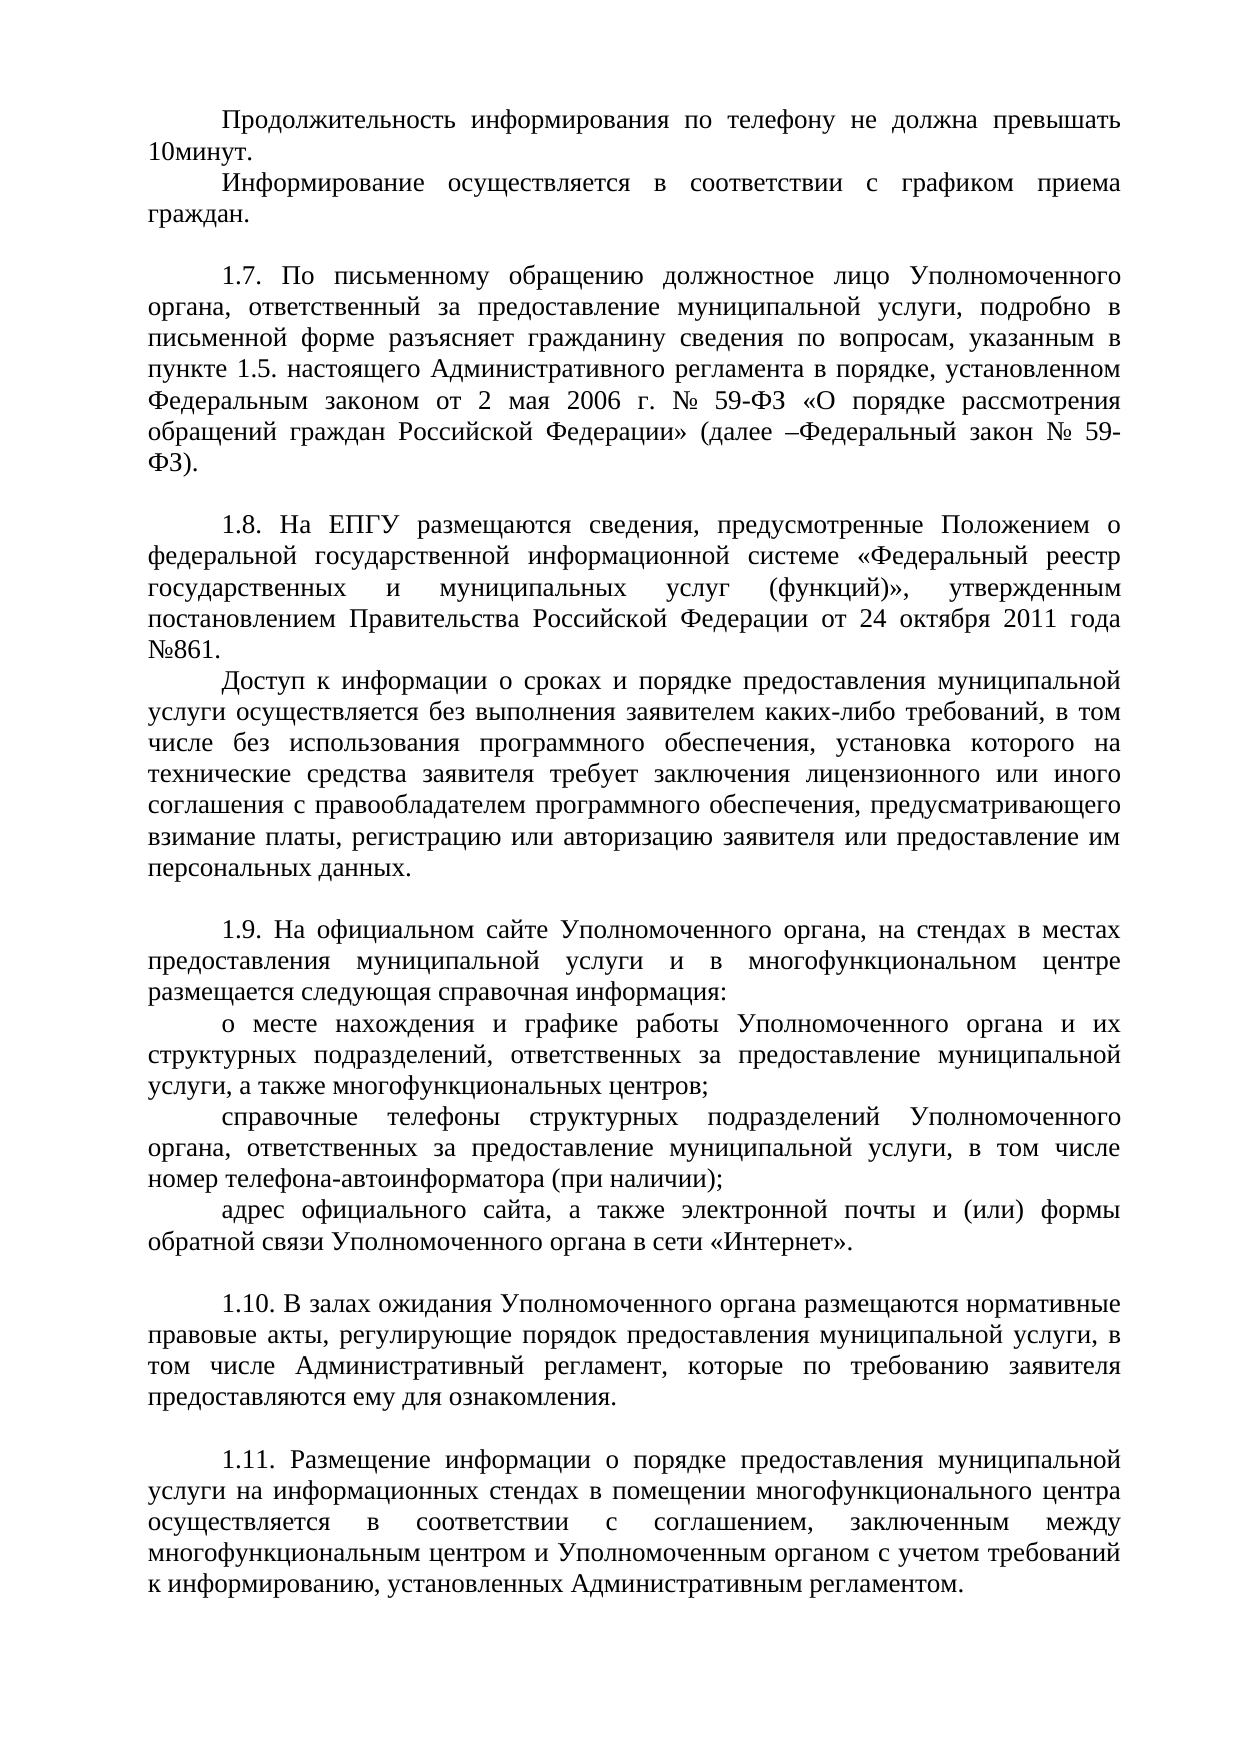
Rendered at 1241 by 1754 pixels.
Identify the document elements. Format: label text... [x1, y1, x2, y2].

text 1.11. Размещение информации о порядке предоставления муниципальной услуги на информационных стендах в помещении многофункционального центра осуществляется в соответствии с соглашением, заключенным между многофункциональным центром и Уполномоченным органом с учетом требований к информированию, установленных Административным регламентом. [148, 1443, 1122, 1598]
text 1.10. В залах ожидания Уполномоченного органа размещаются нормативные правовые акты, регулирующие порядок предоставления муниципальной услуги, в том числе Административный регламент, которые по требованию заявителя предоставляются ему для ознакомления. [148, 1287, 1122, 1412]
text о месте нахождения и графике работы Уполномоченного органа и их структурных подразделений, ответственных за предоставление муниципальной услуги, а также многофункциональных центров; [148, 1007, 1122, 1100]
text 1.7. По письменному обращению должностное лицо Уполномоченного органа, ответственный за предоставление муниципальной услуги, подробно в письменной форме разъясняет гражданину сведения по вопросам, указанным в пункте 1.5. настоящего Административного регламента в порядке, установленном Федеральным законом от 2 мая 2006 г. № 59-ФЗ «О порядке рассмотрения обращений граждан Российской Федерации» (далее –Федеральный закон № 59-ФЗ). [148, 259, 1122, 477]
text Доступ к информации о сроках и порядке предоставления муниципальной услуги осуществляется без выполнения заявителем каких-либо требований, в том числе без использования программного обеспечения, установка которого на технические средства заявителя требует заключения лицензионного или иного соглашения с правообладателем программного обеспечения, предусматривающего взимание платы, регистрацию или авторизацию заявителя или предоставление им персональных данных. [148, 664, 1122, 882]
text 1.8. На ЕПГУ размещаются сведения, предусмотренные Положением о федеральной государственной информационной системе «Федеральный реестр государственных и муниципальных услуг (функций)», утвержденным постановлением Правительства Российской Федерации от 24 октября 2011 года №861. [148, 508, 1122, 664]
text 1.9. На официальном сайте Уполномоченного органа, на стендах в местах предоставления муниципальной услуги и в многофункциональном центре размещается следующая справочная информация: [148, 913, 1122, 1007]
text адрес официального сайта, а также электронной почты и (или) формы обратной связи Уполномоченного органа в сети «Интернет». [148, 1193, 1122, 1256]
text справочные телефоны структурных подразделений Уполномоченного органа, ответственных за предоставление муниципальной услуги, в том числе номер телефона-автоинформатора (при наличии); [148, 1100, 1122, 1193]
text Информирование осуществляется в соответствии с графиком приема граждан. [148, 166, 1122, 228]
text Продолжительность информирования по телефону не должна превышать 10минут. [148, 103, 1122, 166]
